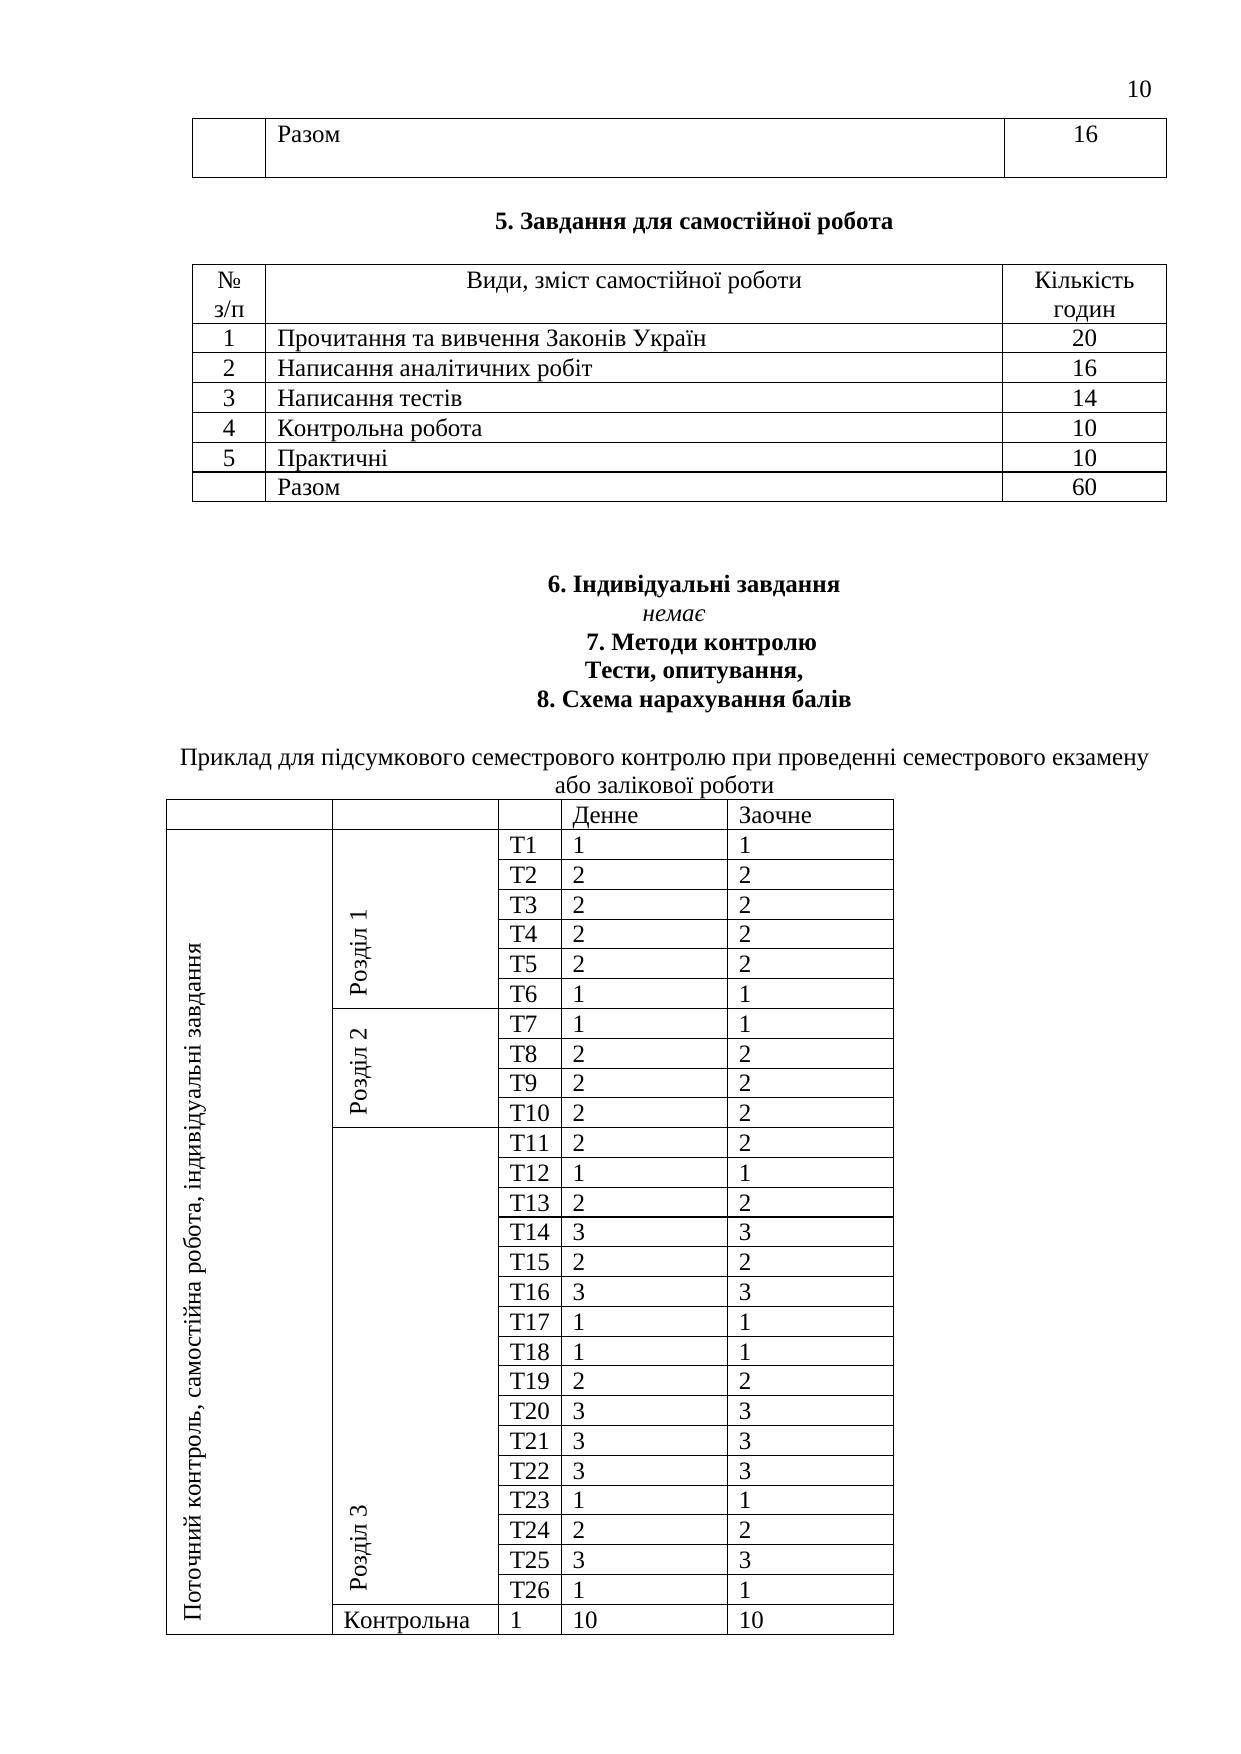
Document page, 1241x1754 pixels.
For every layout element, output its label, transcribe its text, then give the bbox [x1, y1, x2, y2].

subtitle Приклад для підсумкового семестрового контролю при проведенні семестрового екзамену або залікової роботи [177, 742, 1152, 799]
table_cell 2 [728, 1188, 893, 1216]
table_cell Т26 [499, 1575, 561, 1604]
table_cell 1 [728, 830, 893, 859]
table_cell 60 [1003, 473, 1166, 501]
table_cell 16 [1005, 119, 1166, 177]
table_cell Т8 [499, 1039, 561, 1067]
table_cell Розділ 3 [333, 1128, 498, 1604]
table_cell Написання аналітичних робіт [266, 353, 1002, 382]
table_cell 10 [728, 1605, 893, 1633]
table_cell Т24 [499, 1515, 561, 1544]
table_header Кількість годин [1003, 265, 1166, 322]
table_cell 1 [728, 1337, 893, 1365]
table_cell 2 [728, 1098, 893, 1127]
table_cell 3 [562, 1218, 727, 1246]
table_cell 2 [562, 1366, 727, 1395]
table_cell 2 [562, 1069, 727, 1097]
table_cell Контрольна робота [333, 1605, 498, 1633]
table_header [499, 800, 561, 829]
table_cell 1 [562, 1158, 727, 1187]
table_cell 1 [193, 324, 265, 352]
table_cell Написання тестів [266, 383, 1002, 412]
table_cell Т9 [499, 1069, 561, 1097]
table_cell Поточний контроль, самостійна робота, індивідуальні завдання [167, 830, 332, 1633]
table_header Види, зміст самостійної роботи [266, 265, 1002, 322]
table_cell 2 [562, 949, 727, 978]
table_cell Т19 [499, 1366, 561, 1395]
table_cell 1 [728, 979, 893, 1008]
table_cell Т1 [499, 830, 561, 859]
table_cell 3 [193, 383, 265, 412]
table_cell 2 [728, 1039, 893, 1067]
table_cell 10 [1003, 413, 1166, 442]
table_cell Т18 [499, 1337, 561, 1365]
table_cell 2 [728, 860, 893, 889]
table_cell 2 [562, 890, 727, 918]
table_cell Т20 [499, 1396, 561, 1425]
table_cell 1 [562, 1575, 727, 1604]
table_cell 2 [562, 1098, 727, 1127]
table_cell 2 [728, 1128, 893, 1157]
table_cell 3 [728, 1396, 893, 1425]
text Тести, опитування, [192, 656, 1152, 684]
text немає [177, 598, 1152, 627]
table_cell 2 [193, 353, 265, 382]
table_cell 2 [562, 920, 727, 948]
table_cell 1 [562, 1009, 727, 1038]
table_cell Разом [266, 473, 1002, 501]
table_cell 14 [1003, 383, 1166, 412]
table_cell Т14 [499, 1218, 561, 1246]
table_cell 3 [562, 1426, 727, 1455]
table_cell Разом [266, 119, 1004, 177]
table_cell 2 [728, 890, 893, 918]
table_cell 2 [562, 1039, 727, 1067]
table_cell Т12 [499, 1158, 561, 1187]
table_cell 2 [728, 1069, 893, 1097]
text 7. Методи контролю [192, 627, 1152, 656]
table_cell Т13 [499, 1188, 561, 1216]
table_cell 2 [728, 1366, 893, 1395]
table_cell [193, 473, 265, 501]
table_cell 2 [728, 920, 893, 948]
table_cell 2 [562, 1188, 727, 1216]
table_cell 1 [728, 1009, 893, 1038]
text 8. Схема нарахування балів [192, 684, 1152, 713]
table_cell 2 [562, 1247, 727, 1276]
table_cell 3 [562, 1545, 727, 1574]
table_cell Т7 [499, 1009, 561, 1038]
table_cell 2 [562, 1515, 727, 1544]
table_cell 10 [562, 1605, 727, 1633]
table_cell Контрольна робота [266, 413, 1002, 442]
table_cell 1 [499, 1605, 561, 1633]
table_cell [193, 119, 265, 177]
table_cell 10 [1003, 443, 1166, 471]
table_cell Т10 [499, 1098, 561, 1127]
table_cell 20 [1003, 324, 1166, 352]
table_header [333, 800, 498, 829]
table_cell 3 [728, 1545, 893, 1574]
table_cell Т11 [499, 1128, 561, 1157]
table_cell 3 [728, 1426, 893, 1455]
table_header [167, 800, 332, 829]
table_cell 16 [1003, 353, 1166, 382]
table_cell 3 [562, 1456, 727, 1484]
table_cell 2 [728, 949, 893, 978]
table_cell Т16 [499, 1277, 561, 1306]
table_cell 2 [728, 1247, 893, 1276]
text 5. Завдання для самостійної робота [236, 206, 1152, 235]
table_cell 3 [728, 1218, 893, 1246]
table_cell Практичні [266, 443, 1002, 471]
table_cell Т2 [499, 860, 561, 889]
table_header Заочне [728, 800, 893, 829]
table_cell 1 [562, 1337, 727, 1365]
table_cell 2 [728, 1515, 893, 1544]
table_cell Прочитання та вивчення Законів Україн [266, 324, 1002, 352]
table_cell 1 [728, 1307, 893, 1336]
table_cell 1 [562, 979, 727, 1008]
table_cell Т21 [499, 1426, 561, 1455]
table_cell 2 [562, 860, 727, 889]
table_header Денне [562, 800, 727, 829]
table_cell Розділ 2 [333, 1009, 498, 1127]
table_cell 1 [728, 1575, 893, 1604]
text 6. Індивідуальні завдання [192, 569, 1152, 598]
table_cell 4 [193, 413, 265, 442]
table_cell Т5 [499, 949, 561, 978]
table_cell 1 [728, 1158, 893, 1187]
table_cell Т4 [499, 920, 561, 948]
table_cell 1 [562, 1486, 727, 1514]
table_cell 1 [562, 1307, 727, 1336]
table_cell Т3 [499, 890, 561, 918]
table_cell Т17 [499, 1307, 561, 1336]
table_cell 3 [562, 1396, 727, 1425]
table_cell Т22 [499, 1456, 561, 1484]
table_cell 1 [728, 1486, 893, 1514]
table_cell 5 [193, 443, 265, 471]
table_cell Т25 [499, 1545, 561, 1574]
table_cell 3 [562, 1277, 727, 1306]
table_cell 3 [728, 1456, 893, 1484]
table_cell Т15 [499, 1247, 561, 1276]
table_cell 3 [728, 1277, 893, 1306]
table_cell Т23 [499, 1486, 561, 1514]
table_cell Т6 [499, 979, 561, 1008]
table_cell 1 [562, 830, 727, 859]
table_cell 2 [562, 1128, 727, 1157]
table_header № з/п [193, 265, 265, 322]
table_cell Розділ 1 [333, 830, 498, 1008]
